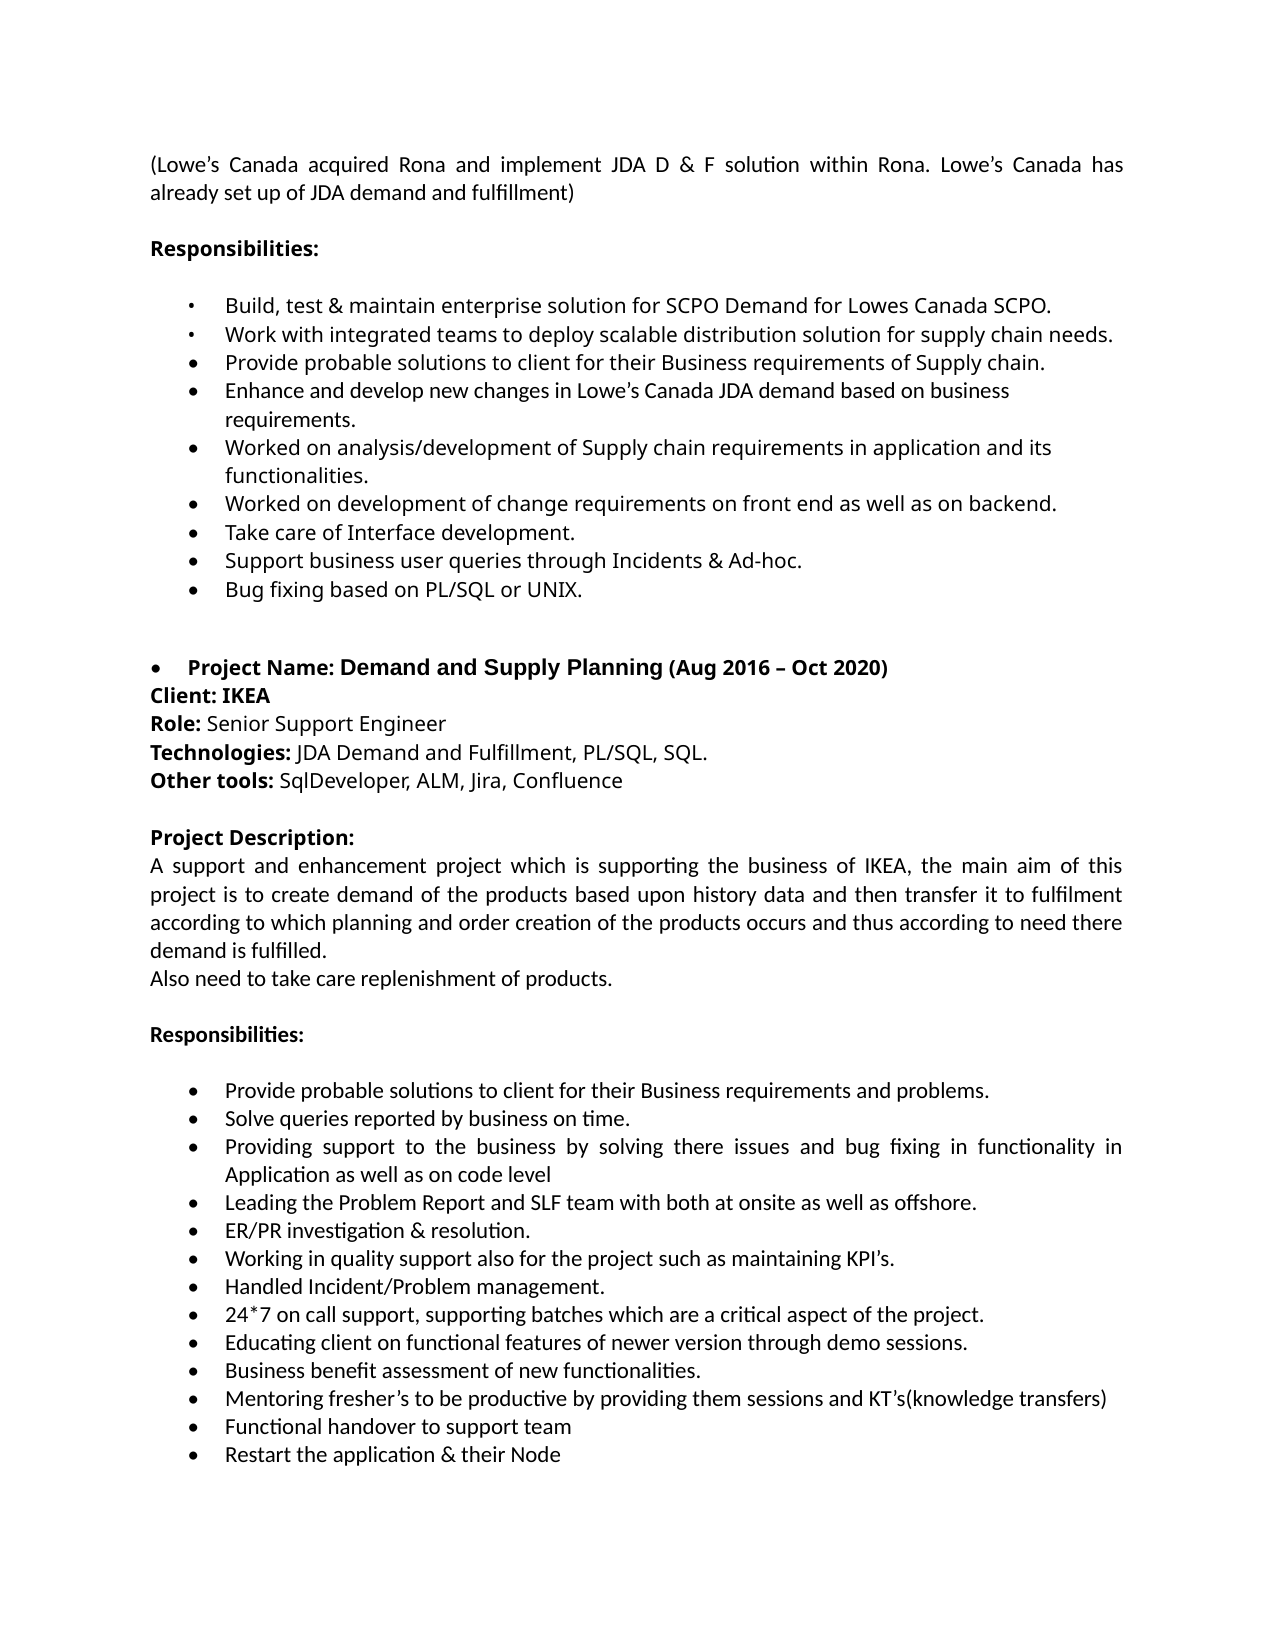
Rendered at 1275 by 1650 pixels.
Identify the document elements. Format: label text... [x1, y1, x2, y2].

list Mentoring fresher’s to be productive by providing them sessions and KT’s(knowledge transfers) [187, 1384, 1125, 1412]
text Technologies: JDA Demand and Fulfillment, PL/SQL, SQL. [150, 738, 1125, 766]
text (Lowe’s Canada acquired Rona and implement JDA D & F solution within Rona. Lowe’s Canada has already set up of JDA demand and fulfillment) [150, 150, 1125, 206]
list Bug fixing based on PL/SQL or UNIX. [187, 575, 1125, 603]
list Providing support to the business by solving there issues and bug fixing in functionality in Application as well as on code level [187, 1132, 1125, 1188]
list ER/PR investigation & resolution. [187, 1216, 1125, 1244]
text Responsibilities: [150, 1020, 1125, 1048]
list Working in quality support also for the project such as maintaining KPI’s. [187, 1244, 1125, 1272]
list Leading the Problem Report and SLF team with both at onsite as well as offshore. [187, 1188, 1125, 1216]
list Enhance and develop new changes in Lowe’s Canada JDA demand based on business requirements. [187, 377, 1125, 433]
list Build, test & maintain enterprise solution for SCPO Demand for Lowes Canada SCPO. [187, 291, 1125, 320]
text Other tools: SqlDeveloper, ALM, Jira, Confluence [150, 766, 1125, 795]
list Worked on analysis/development of Supply chain requirements in application and its functionalities. [187, 433, 1125, 489]
list Support business user queries through Incidents & Ad-hoc. [187, 546, 1125, 575]
list Provide probable solutions to client for their Business requirements and problems. [187, 1076, 1125, 1104]
text Responsibilities: [150, 234, 1125, 263]
list Provide probable solutions to client for their Business requirements of Supply chain. [187, 348, 1125, 377]
text Project Description: [150, 823, 1125, 852]
list 24*7 on call support, supporting batches which are a critical aspect of the project. [187, 1300, 1125, 1328]
text Client: IKEA [150, 681, 1125, 709]
list Functional handover to support team [187, 1412, 1125, 1440]
text Also need to take care replenishment of products. [150, 964, 1125, 992]
text A support and enhancement project which is supporting the business of IKEA, the main aim of this project is to create demand of the products based upon history data and then transfer it to fulfilment according to which planning and order creation of the products occurs and thus according to need there demand is fulfilled. [150, 852, 1125, 964]
list Handled Incident/Problem management. [187, 1272, 1125, 1300]
list Project Name: Demand and Supply Planning (Aug 2016 – Oct 2020) [150, 653, 1125, 681]
list Work with integrated teams to deploy scalable distribution solution for supply chain needs. [187, 320, 1125, 348]
list Worked on development of change requirements on front end as well as on backend. [187, 489, 1125, 518]
list Business benefit assessment of new functionalities. [187, 1356, 1125, 1384]
list Educating client on functional features of newer version through demo sessions. [187, 1328, 1125, 1356]
list Solve queries reported by business on time. [187, 1104, 1125, 1132]
list Take care of Interface development. [187, 518, 1125, 546]
list Restart the application & their Node [187, 1440, 1125, 1468]
text Role: Senior Support Engineer [150, 709, 1125, 738]
